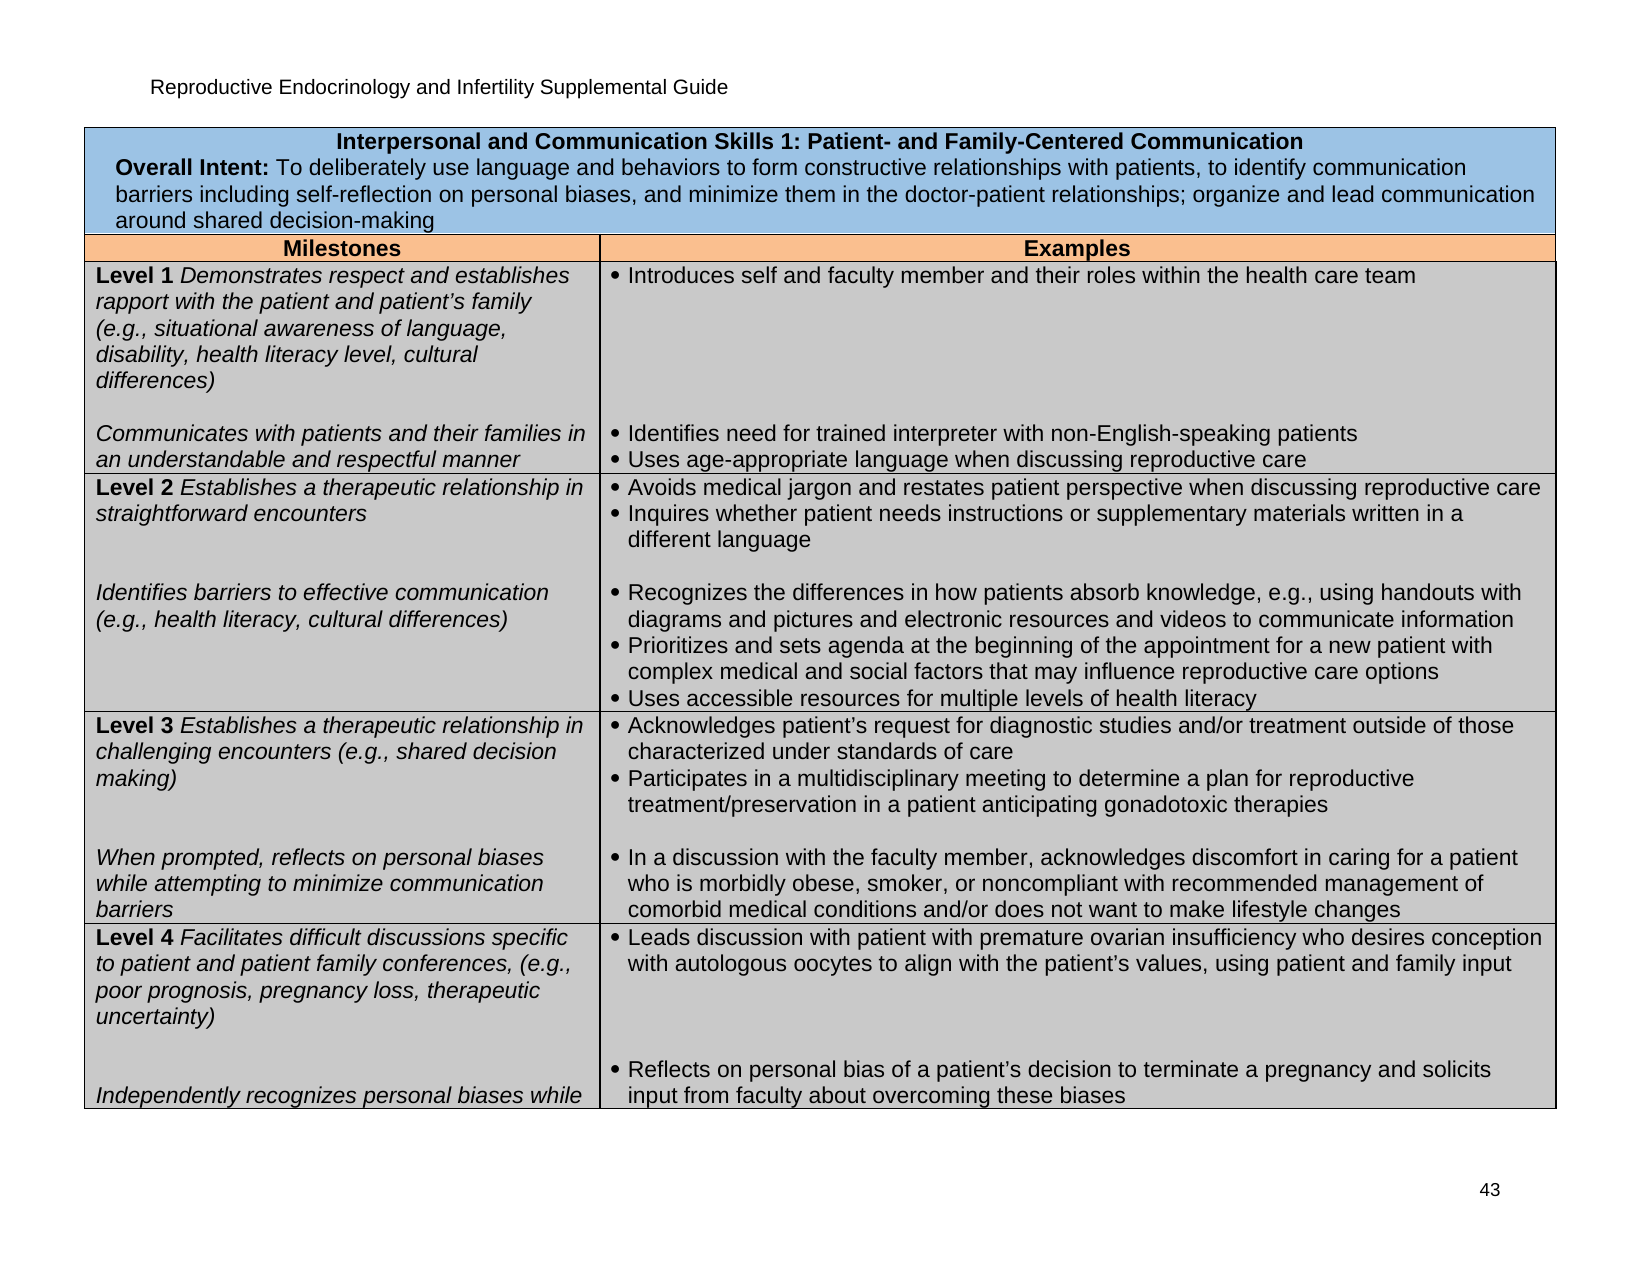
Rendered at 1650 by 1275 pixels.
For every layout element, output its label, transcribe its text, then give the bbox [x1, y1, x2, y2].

table_cell Examples [601, 235, 1555, 261]
table_cell Avoids medical jargon and restates patient perspective when discussing reproductive care Inquires whether patient needs instructions or supplementary materials written in a different language Recognizes the differences in how patients absorb knowledge, e.g., using handouts with diagrams and pictures and electronic resources and videos to communicate information Prioritizes and sets agenda at the beginning of the appointment for a new patient with complex medical and social factors that may influence reproductive care options Uses accessible resources for multiple levels of health literacy [601, 474, 1555, 711]
table_header Interpersonal and Communication Skills 1: Patient- and Family-Centered Communication Overall Intent: To deliberately use language and behaviors to form constructive relationships with patients, to identify communication barriers including self-reflection on personal biases, and minimize them in the doctor-patient relationships; organize and lead communication around shared decision-making [85, 128, 1555, 233]
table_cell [85, 924, 599, 1108]
table_cell Milestones [85, 235, 599, 261]
table_cell Level 2 Establishes a therapeutic relationship in straightforward encounters Identifies barriers to effective communication (e.g., health literacy, cultural differences) [85, 474, 599, 711]
table_cell Level 1 Demonstrates respect and establishes rapport with the patient and patient’s family (e.g., situational awareness of language, disability, health literacy level, cultural differences) Communicates with patients and their families in an understandable and respectful manner [85, 262, 599, 473]
table_cell Acknowledges patient’s request for diagnostic studies and/or treatment outside of those characterized under standards of care Participates in a multidisciplinary meeting to determine a plan for reproductive treatment/preservation in a patient anticipating gonadotoxic therapies In a discussion with the faculty member, acknowledges discomfort in caring for a patient who is morbidly obese, smoker, or noncompliant with recommended management of comorbid medical conditions and/or does not want to make lifestyle changes [601, 712, 1555, 923]
table_cell Level 3 Establishes a therapeutic relationship in challenging encounters (e.g., shared decision making) When prompted, reflects on personal biases while attempting to minimize communication barriers [85, 712, 599, 923]
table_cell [601, 924, 1555, 1108]
table_cell Introduces self and faculty member and their roles within the health care team Identifies need for trained interpreter with non-English-speaking patients Uses age-appropriate language when discussing reproductive care [601, 262, 1555, 473]
